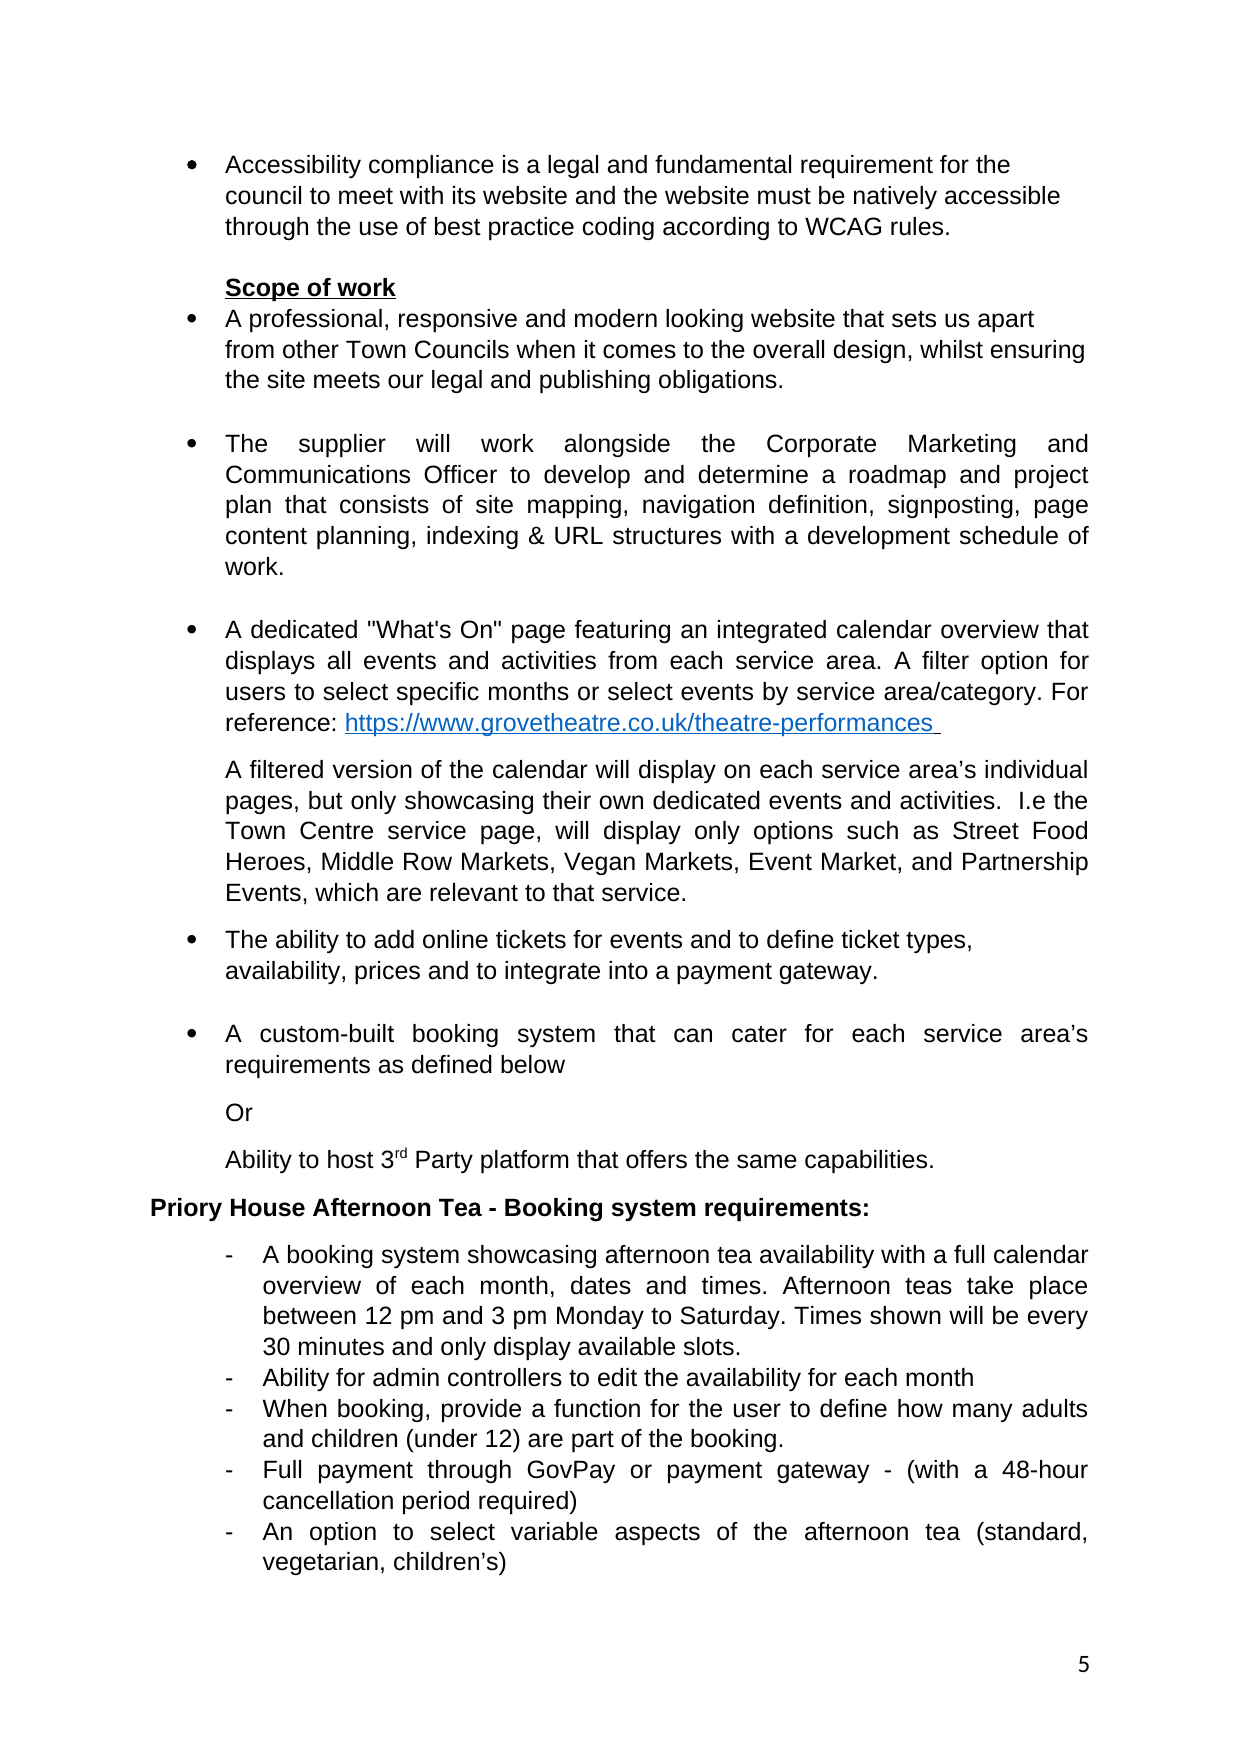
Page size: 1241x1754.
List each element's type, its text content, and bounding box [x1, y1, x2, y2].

list Ability for admin controllers to edit the availability for each month [225, 1363, 1090, 1392]
list Accessibility compliance is a legal and fundamental requirement for the council to meet with its website and the website must be natively accessible through the use of best practice coding according to WCAG rules. Scope of work [187, 150, 1090, 302]
list A professional, responsive and modern looking website that sets us apart from other Town Councils when it comes to the overall design, whilst ensuring the site meets our legal and publishing obligations. [187, 304, 1090, 427]
list A booking system showcasing afternoon tea availability with a full calendar overview of each month, dates and times. Afternoon teas take place between 12 pm and 3 pm Monday to Saturday. Times shown will be every 30 minutes and only display available slots. [225, 1240, 1090, 1361]
list A dedicated "What's On" page featuring an integrated calendar overview that displays all events and activities from each service area. A filter option for users to select specific months or select events by service area/category. For reference: https://www.grovetheatre.co.uk/theatre-performances [187, 615, 1090, 736]
list The ability to add online tickets for events and to define ticket types, availability, prices and to integrate into a payment gateway. [187, 925, 1090, 1017]
text Or [225, 1098, 1090, 1126]
text Ability to host 3rd Party platform that offers the same capabilities. [225, 1145, 1090, 1174]
list The supplier will work alongside the Corporate Marketing and Communications Officer to develop and determine a roadmap and project plan that consists of site mapping, navigation definition, signposting, page content planning, indexing & URL structures with a development schedule of work. [187, 429, 1090, 613]
text Priory House Afternoon Tea - Booking system requirements: [150, 1192, 1090, 1221]
list A custom-built booking system that can cater for each service area’s requirements as defined below [187, 1019, 1090, 1079]
list When booking, provide a function for the user to define how many adults and children (under 12) are part of the booking. [225, 1393, 1090, 1453]
list Full payment through GovPay or payment gateway - (with a 48-hour cancellation period required) [225, 1455, 1090, 1514]
text A filtered version of the calendar will display on each service area’s individual pages, but only showcasing their own dedicated events and activities. I.e the Town Centre service page, will display only options such as Street Food Heroes, Middle Row Markets, Vegan Markets, Event Market, and Partnership Events, which are relevant to that service. [225, 755, 1090, 907]
list An option to select variable aspects of the afternoon tea (standard, vegetarian, children’s) [225, 1516, 1090, 1576]
